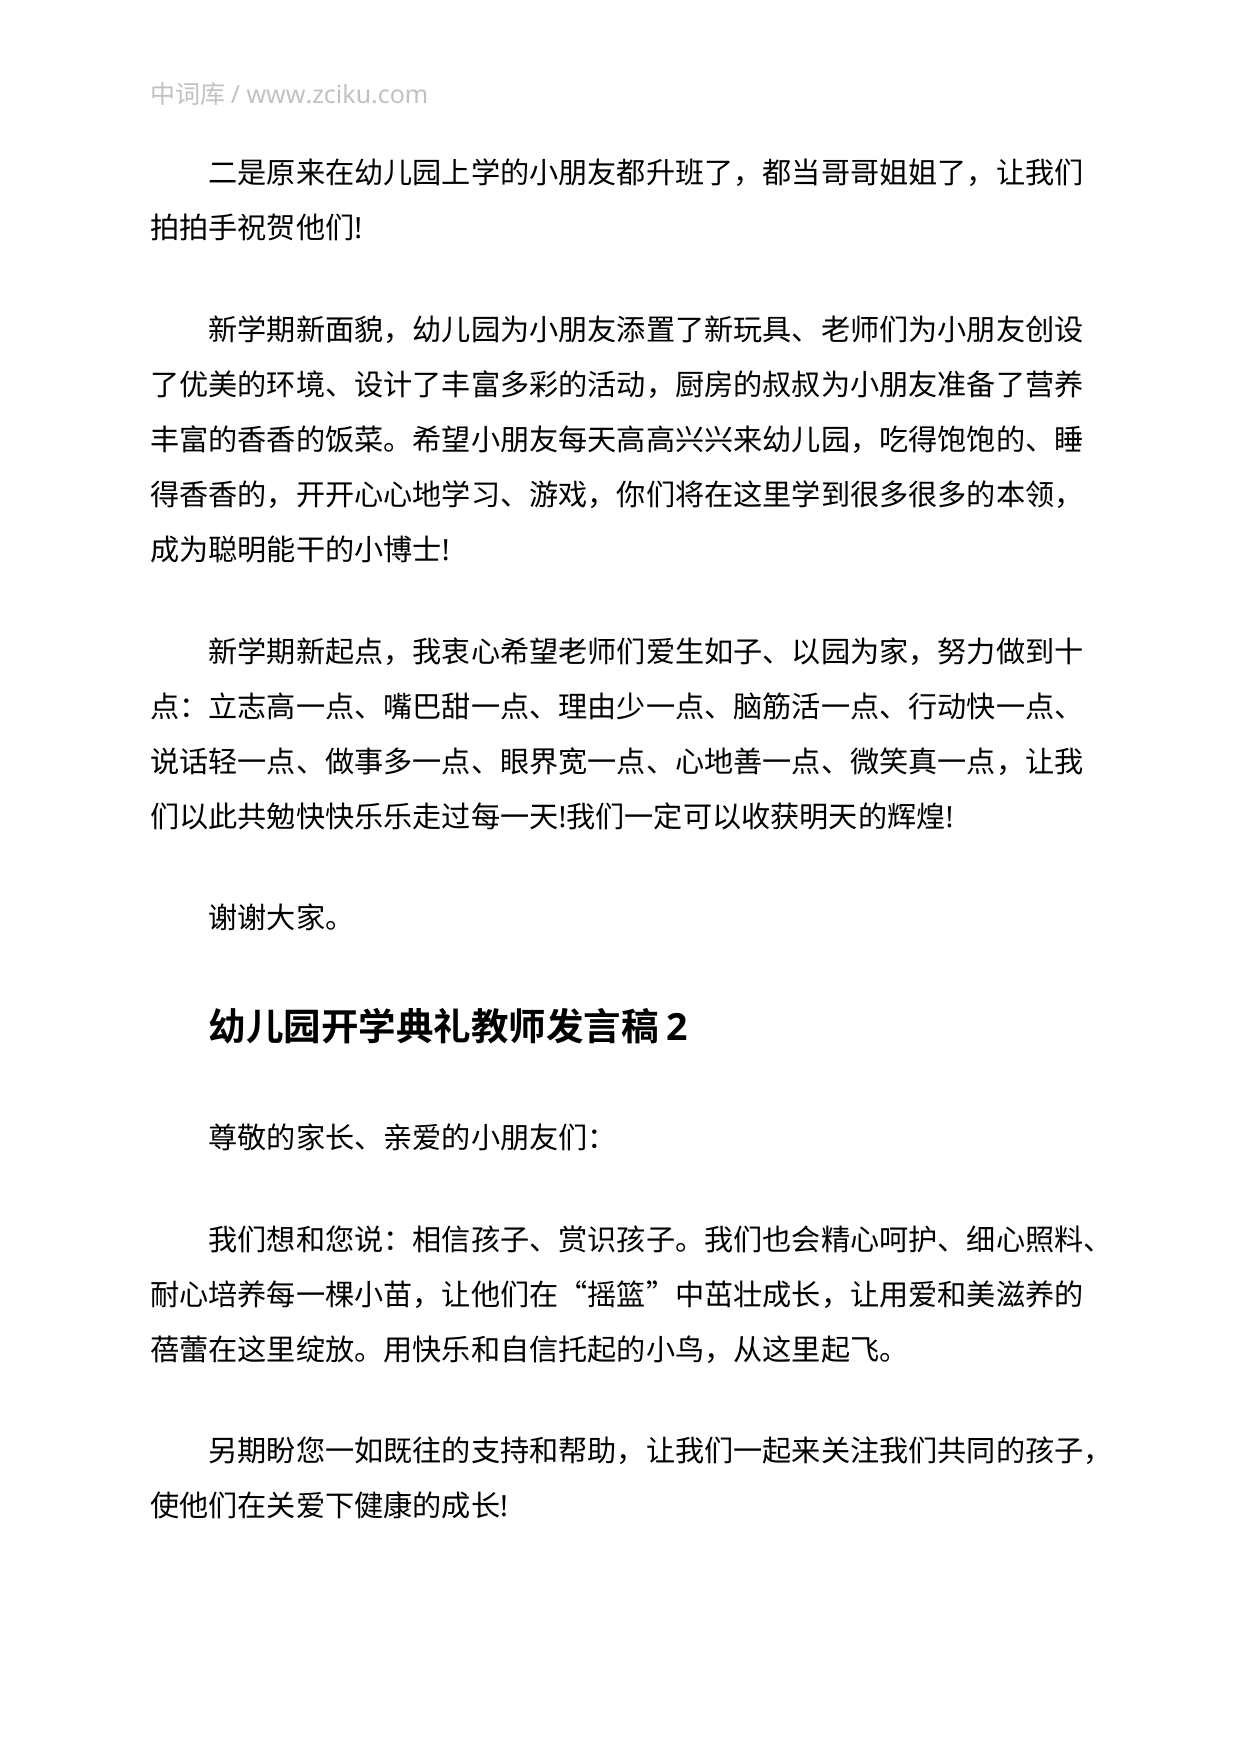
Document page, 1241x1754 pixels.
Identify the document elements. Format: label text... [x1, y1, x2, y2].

text 新学期新面貌，幼儿园为小朋友添置了新玩具、老师们为小朋友创设了优美的环境、设计了丰富多彩的活动，厨房的叔叔为小朋友准备了营养丰富的香香的饭菜。希望小朋友每天高高兴兴来幼儿园，吃得饱饱的、睡得香香的，开开心心地学习、游戏，你们将在这里学到很多很多的本领，成为聪明能干的小博士! [150, 307, 1090, 569]
text 我们想和您说：相信孩子、赏识孩子。我们也会精心呵护、细心照料、耐心培养每一棵小苗，让他们在“摇篮”中茁壮成长，让用爱和美滋养的蓓蕾在这里绽放。用快乐和自信托起的小鸟，从这里起飞。 [150, 1216, 1090, 1368]
text 尊敬的家长、亲爱的小朋友们： [150, 1114, 1090, 1157]
text 新学期新起点，我衷心希望老师们爱生如子、以园为家，努力做到十点：立志高一点、嘴巴甜一点、理由少一点、脑筋活一点、行动快一点、说话轻一点、做事多一点、眼界宽一点、心地善一点、微笑真一点，让我们以此共勉快快乐乐走过每一天!我们一定可以收获明天的辉煌! [150, 628, 1090, 836]
text 二是原来在幼儿园上学的小朋友都升班了，都当哥哥姐姐了，让我们拍拍手祝贺他们! [150, 150, 1090, 247]
text 谢谢大家。 [150, 895, 1090, 937]
text 幼儿园开学典礼教师发言稿2 [150, 997, 1090, 1051]
text 另期盼您一如既往的支持和帮助，让我们一起来关注我们共同的孩子，使他们在关爱下健康的成长! [150, 1428, 1090, 1525]
